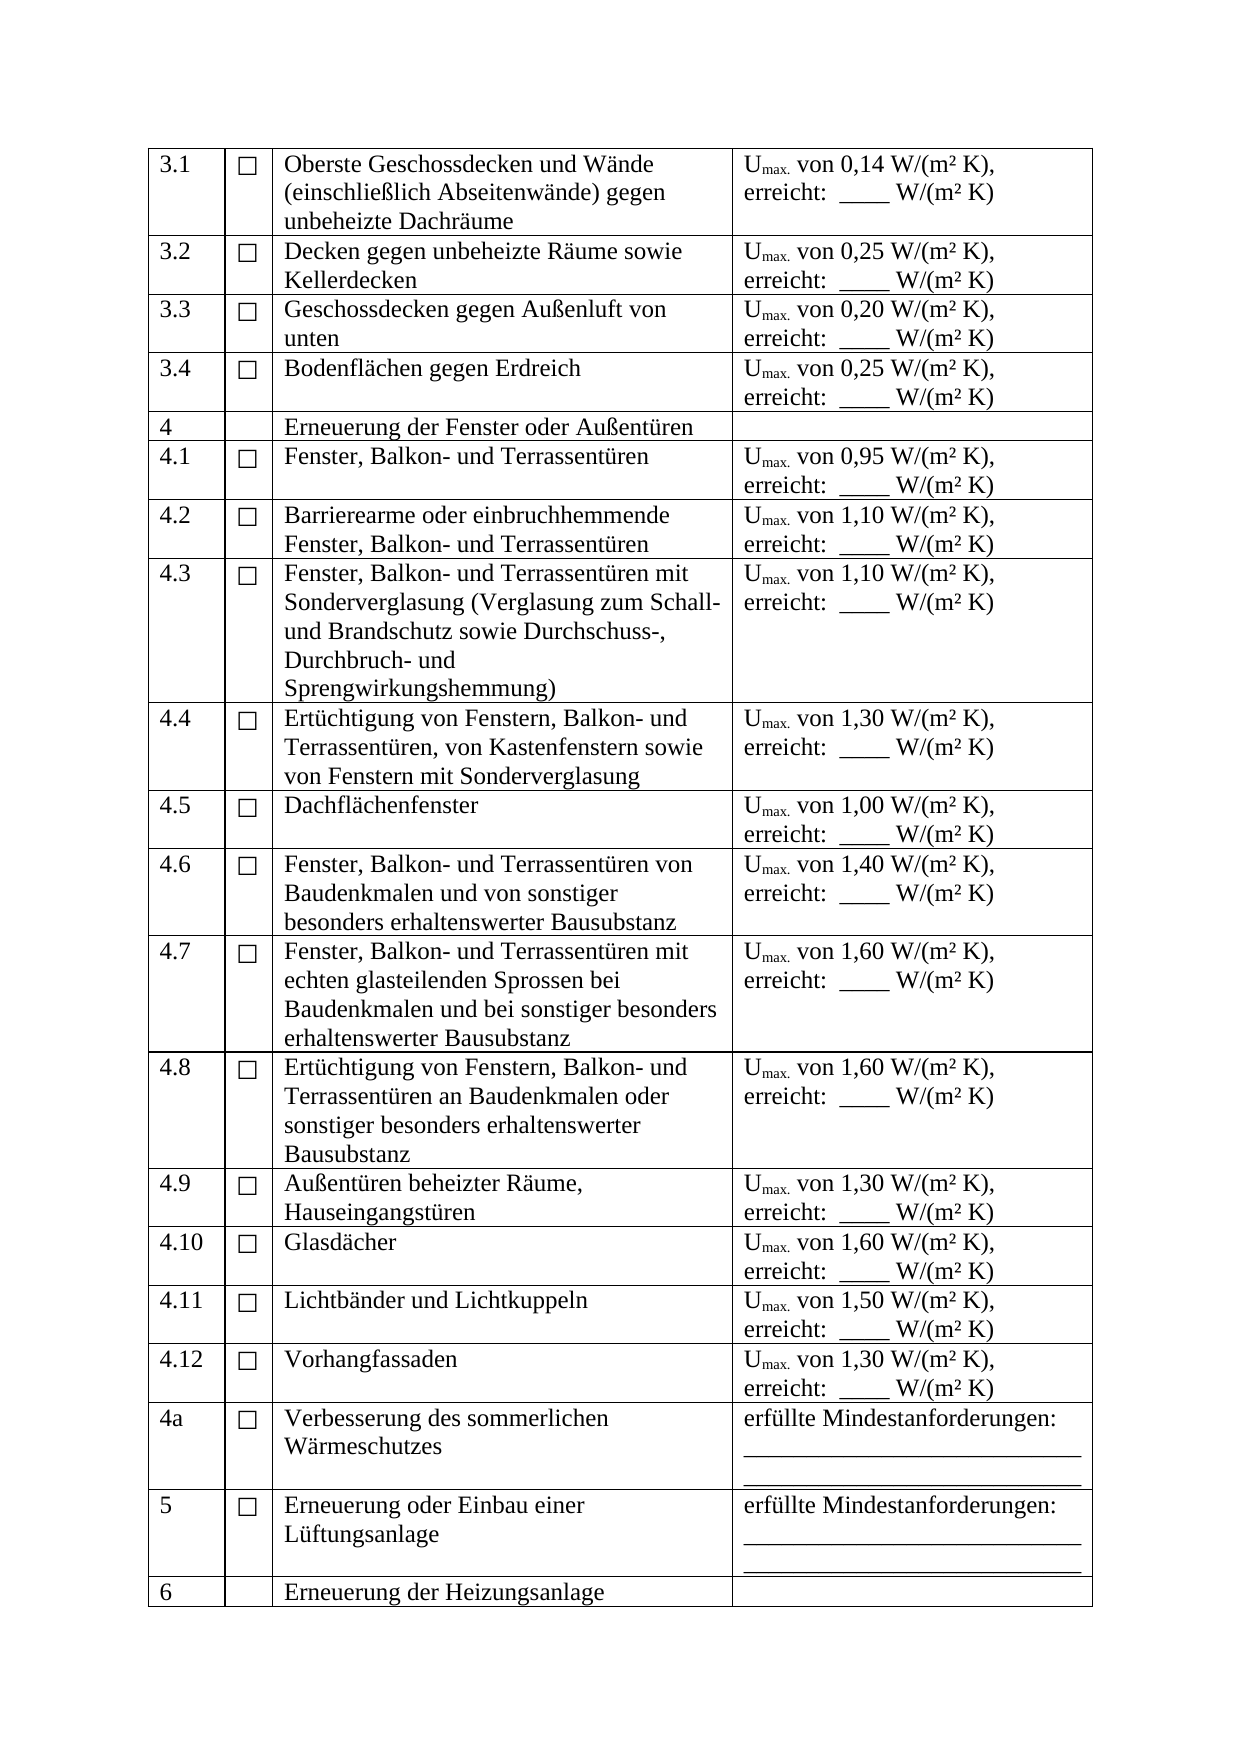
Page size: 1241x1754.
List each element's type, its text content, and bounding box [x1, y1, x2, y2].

table_cell Fenster, Balkon- und Terrassentüren mit Sonderverglasung (Verglasung zum Schall- und Brandschutz sowie Durchschuss-, Durchbruch- und Sprengwirkungshemmung) [273, 559, 732, 702]
table_cell Umax. von 1,60 W/(m² K), erreicht: ____ W/(m² K) [733, 1227, 1092, 1284]
table_cell Umax. von 0,95 W/(m² K), erreicht: ____ W/(m² K) [733, 441, 1092, 499]
table_cell 4.4 [149, 703, 224, 789]
table_cell 3.2 [149, 236, 224, 293]
table_cell 4.12 [149, 1344, 224, 1402]
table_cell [733, 1490, 1092, 1576]
table_cell 4.5 [149, 791, 224, 848]
table_cell Umax. von 1,30 W/(m² K), erreicht: ____ W/(m² K) [733, 1169, 1092, 1226]
table_cell 6 [149, 1577, 224, 1606]
table_cell 4.6 [149, 849, 224, 935]
table_cell Lichtbänder und Lichtkuppeln [273, 1286, 732, 1343]
table_cell Außentüren beheizter Räume, Hauseingangstüren [273, 1169, 732, 1226]
table_cell Erneuerung der Fenster oder Außentüren [273, 412, 732, 440]
table_cell 4 [149, 412, 224, 440]
table_cell 3.3 [149, 295, 224, 352]
table_cell Ertüchtigung von Fenstern, Balkon- und Terrassentüren, von Kastenfenstern sowie von Fenstern mit Sonderverglasung [273, 703, 732, 789]
table_cell [733, 1577, 1092, 1606]
table_cell 4a [149, 1403, 224, 1489]
table_cell Dachflächenfenster [273, 791, 732, 848]
table_cell 5 [149, 1490, 224, 1576]
table_cell Umax. von 1,10 W/(m² K), erreicht: ____ W/(m² K) [733, 559, 1092, 702]
table_cell 3.1 [149, 149, 224, 235]
table_cell 4.7 [149, 936, 224, 1051]
table_cell erfüllte Mindestanforderungen: ___________________________ ___________________________ [733, 1403, 1092, 1489]
table_cell 4.11 [149, 1286, 224, 1343]
table_cell Glasdächer [273, 1227, 732, 1284]
table_cell Fenster, Balkon- und Terrassentüren [273, 441, 732, 499]
table_cell [226, 412, 272, 440]
table_cell Umax. von 0,25 W/(m² K), erreicht: ____ W/(m² K) [733, 236, 1092, 293]
table_cell Erneuerung der Heizungsanlage [273, 1577, 732, 1606]
table_cell Verbesserung des sommerlichen Wärmeschutzes [273, 1403, 732, 1489]
table_cell Umax. von 1,30 W/(m² K), erreicht: ____ W/(m² K) [733, 703, 1092, 789]
table_cell Umax. von 0,14 W/(m² K), erreicht: ____ W/(m² K) [733, 149, 1092, 235]
table_cell Erneuerung oder Einbau einer Lüftungsanlage [273, 1490, 732, 1576]
table_cell 3.4 [149, 353, 224, 411]
table_cell 4.2 [149, 500, 224, 557]
table_cell Umax. von 1,00 W/(m² K), erreicht: ____ W/(m² K) [733, 791, 1092, 848]
table_cell Fenster, Balkon- und Terrassentüren von Baudenkmalen und von sonstiger besonders erhaltenswerter Bausubstanz [273, 849, 732, 935]
table_cell 4.3 [149, 559, 224, 702]
table_cell Umax. von 0,25 W/(m² K), erreicht: ____ W/(m² K) [733, 353, 1092, 411]
table_cell Umax. von 0,20 W/(m² K), erreicht: ____ W/(m² K) [733, 295, 1092, 352]
table_cell Oberste Geschossdecken und Wände (einschließlich Abseitenwände) gegen unbeheizte Dachräume [273, 149, 732, 235]
table_cell Umax. von 1,60 W/(m² K), erreicht: ____ W/(m² K) [733, 1053, 1092, 1167]
table_cell Geschossdecken gegen Außenluft von unten [273, 295, 732, 352]
table_cell Fenster, Balkon- und Terrassentüren mit echten glasteilenden Sprossen bei Baudenkmalen und bei sonstiger besonders erhaltenswerter Bausubstanz [273, 936, 732, 1051]
table_cell 4.8 [149, 1053, 224, 1167]
table_cell Bodenflächen gegen Erdreich [273, 353, 732, 411]
table_cell 4.10 [149, 1227, 224, 1284]
table_cell [226, 1577, 272, 1606]
table_cell Barrierearme oder einbruchhemmende Fenster, Balkon- und Terrassentüren [273, 500, 732, 557]
table_cell 4.9 [149, 1169, 224, 1226]
table_cell Vorhangfassaden [273, 1344, 732, 1402]
table_cell Decken gegen unbeheizte Räume sowie Kellerdecken [273, 236, 732, 293]
table_cell Umax. von 1,30 W/(m² K), erreicht: ____ W/(m² K) [733, 1344, 1092, 1402]
table_cell Umax. von 1,50 W/(m² K), erreicht: ____ W/(m² K) [733, 1286, 1092, 1343]
table_cell Umax. von 1,60 W/(m² K), erreicht: ____ W/(m² K) [733, 936, 1092, 1051]
table_cell [733, 412, 1092, 440]
table_cell Umax. von 1,10 W/(m² K), erreicht: ____ W/(m² K) [733, 500, 1092, 557]
table_cell Ertüchtigung von Fenstern, Balkon- und Terrassentüren an Baudenkmalen oder sonstiger besonders erhaltenswerter Bausubstanz [273, 1053, 732, 1167]
table_cell Umax. von 1,40 W/(m² K), erreicht: ____ W/(m² K) [733, 849, 1092, 935]
table_cell 4.1 [149, 441, 224, 499]
